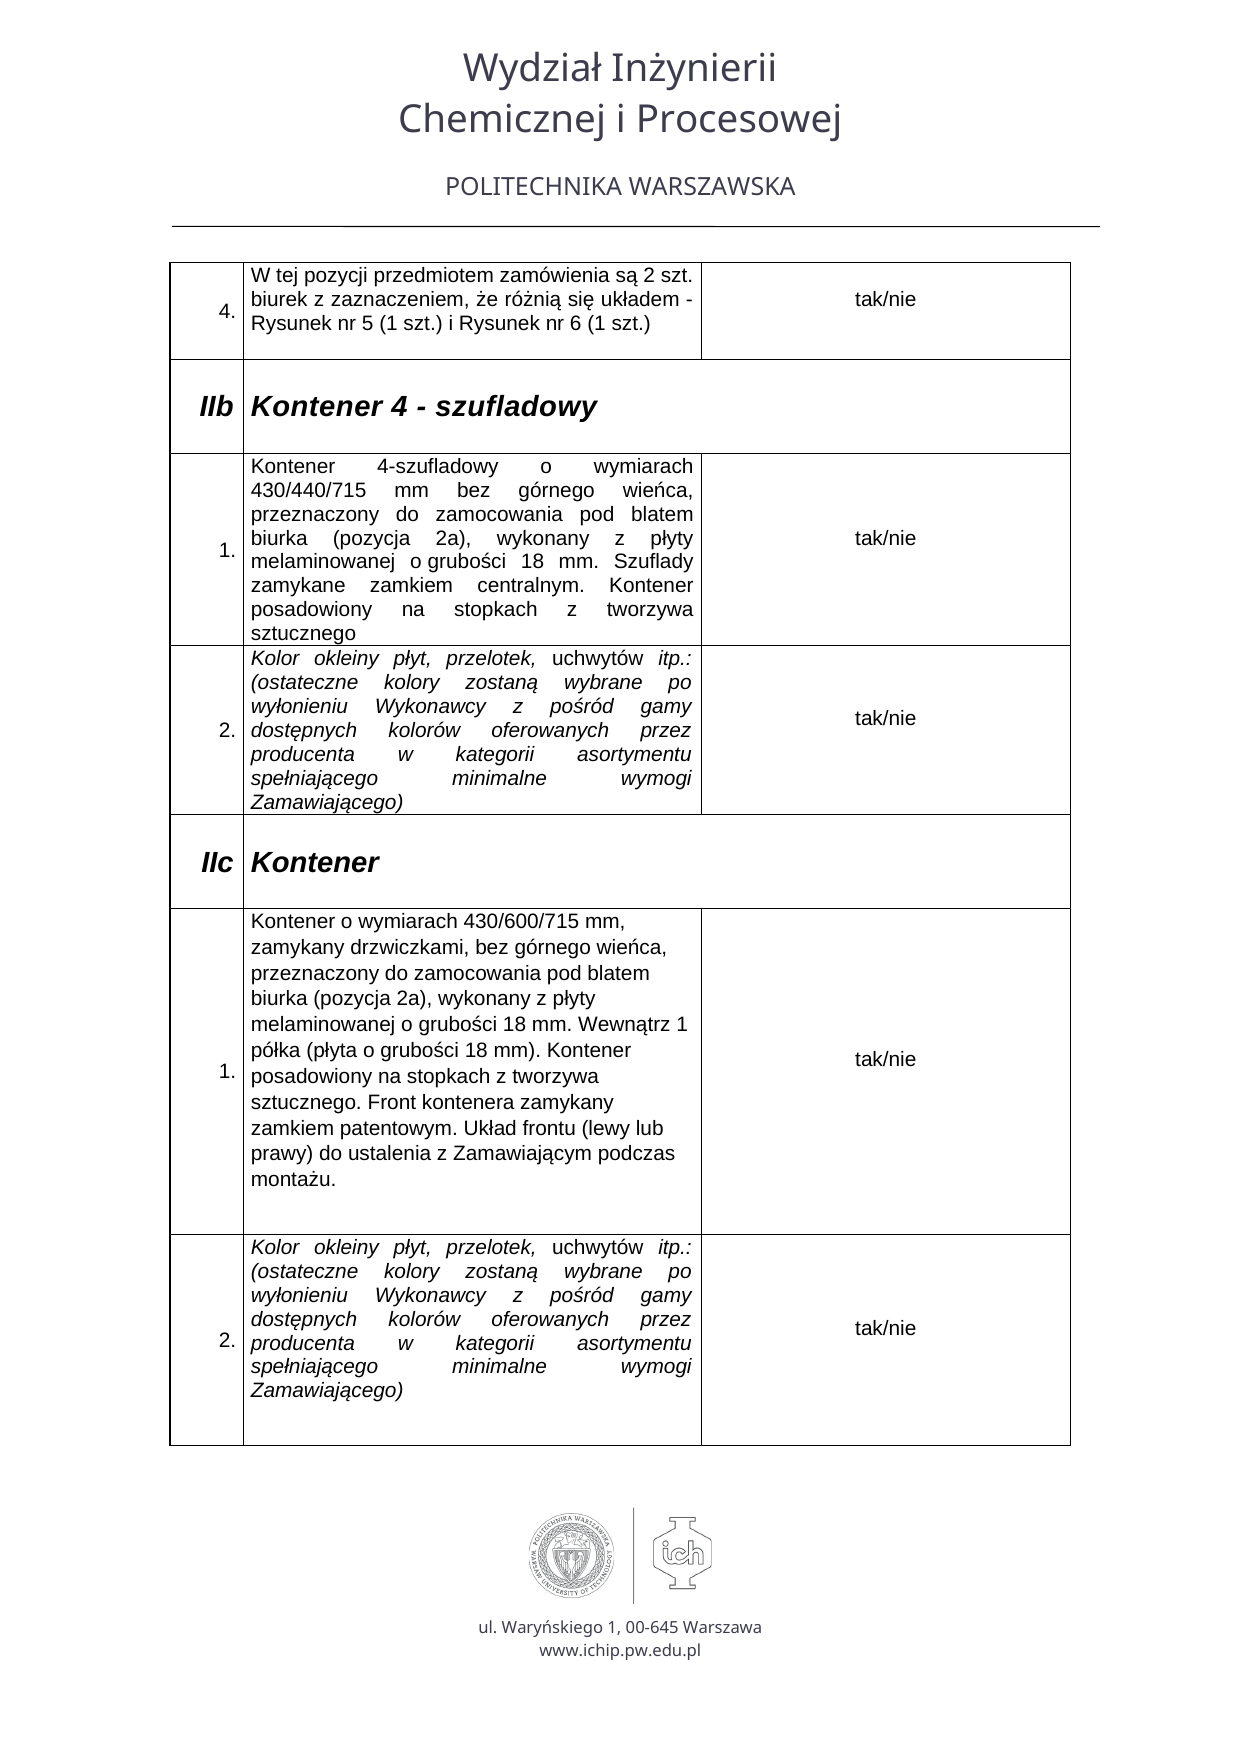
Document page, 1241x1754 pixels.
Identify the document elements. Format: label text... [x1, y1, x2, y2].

table_cell 2. [171, 646, 243, 814]
table_cell tak/nie [702, 454, 1070, 645]
picture [528, 1507, 712, 1604]
table_cell Kolor okleiny płyt, przelotek, uchwytów itp.: (ostateczne kolory zostaną wybrane po wyłonieniu Wykonawcy z pośród gamy dostępnych kolorów oferowanych przez producenta w kategorii asortymentu spełniającego minimalne wymogi Zamawiającego) [244, 1235, 701, 1445]
table_cell 4. [171, 263, 243, 359]
table_cell tak/nie [702, 646, 1070, 814]
table_cell Kontener [244, 815, 1070, 908]
table_cell tak/nie [702, 1235, 1070, 1445]
table_cell Kontener 4-szufladowy o wymiarach 430/440/715 mm bez górnego wieńca, przeznaczony do zamocowania pod blatem biurka (pozycja 2a), wykonany z płyty melaminowanej o grubości 18 mm. Szuflady zamykane zamkiem centralnym. Kontener posadowiony na stopkach z tworzywa sztucznego [244, 454, 701, 645]
table_cell 1. [171, 909, 243, 1233]
table_cell tak/nie [702, 909, 1070, 1233]
table_cell W tej pozycji przedmiotem zamówienia są 2 szt. biurek z zaznaczeniem, że różnią się układem -Rysunek nr 5 (1 szt.) i Rysunek nr 6 (1 szt.) [244, 263, 701, 359]
table_cell IIb [171, 360, 243, 452]
table_cell 2. [171, 1235, 243, 1445]
table_cell Kolor okleiny płyt, przelotek, uchwytów itp.: (ostateczne kolory zostaną wybrane po wyłonieniu Wykonawcy z pośród gamy dostępnych kolorów oferowanych przez producenta w kategorii asortymentu spełniającego minimalne wymogi Zamawiającego) [244, 646, 701, 814]
table_cell 1. [171, 454, 243, 645]
table_cell IIc [171, 815, 243, 908]
table_cell Kontener 4 - szufladowy [244, 360, 1070, 452]
table_cell Kontener o wymiarach 430/600/715 mm, zamykany drzwiczkami, bez górnego wieńca, przeznaczony do zamocowania pod blatem biurka (pozycja 2a), wykonany z płyty melaminowanej o grubości 18 mm. Wewnątrz 1 półka (płyta o grubości 18 mm). Kontener posadowiony na stopkach z tworzywa sztucznego. Front kontenera zamykany zamkiem patentowym. Układ frontu (lewy lub prawy) do ustalenia z Zamawiającym podczas montażu. [244, 909, 701, 1233]
table_cell tak/nie [702, 263, 1070, 359]
